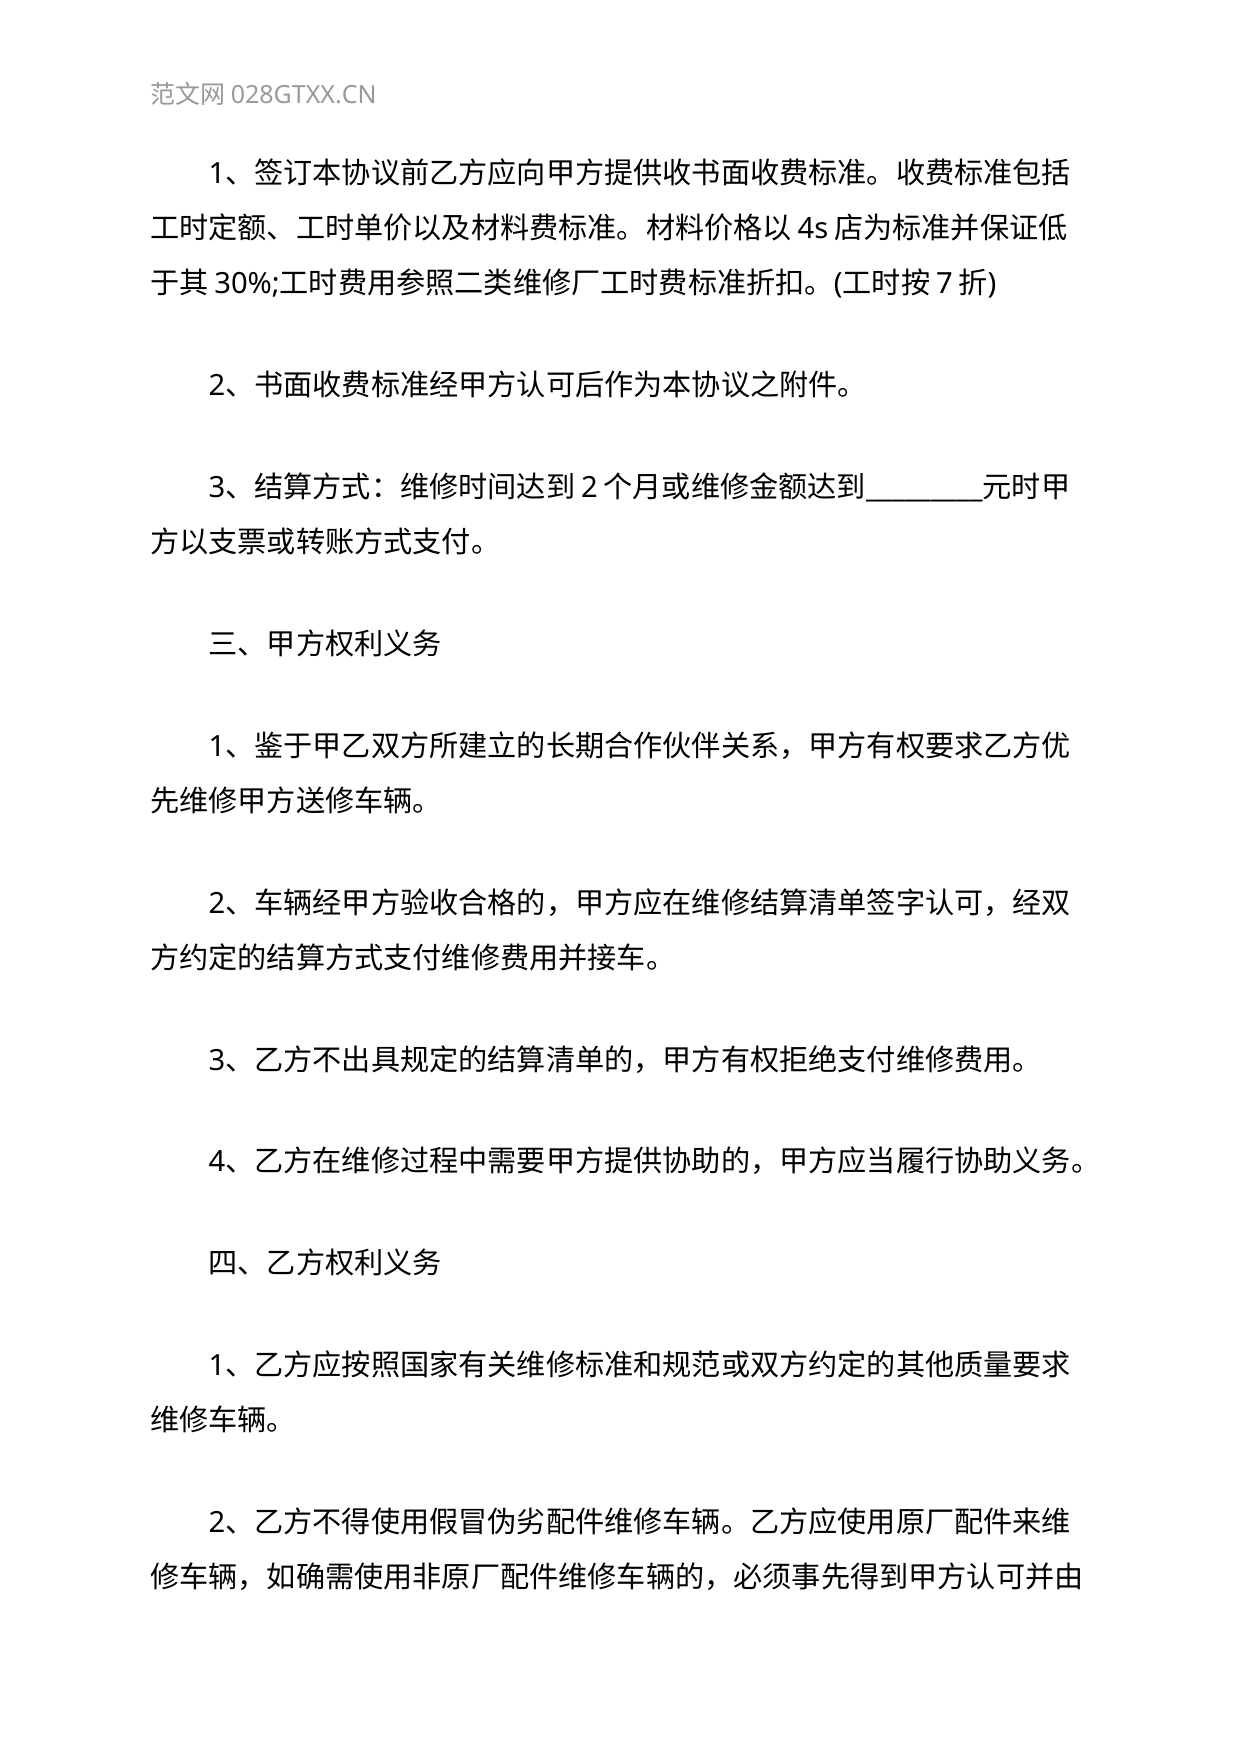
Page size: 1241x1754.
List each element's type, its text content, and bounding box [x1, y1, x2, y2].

text 三、甲方权利义务 [150, 621, 1090, 663]
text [150, 1498, 1090, 1596]
text 3、乙方不出具规定的结算清单的，甲方有权拒绝支付维修费用。 [150, 1036, 1090, 1078]
text 2、书面收费标准经甲方认可后作为本协议之附件。 [150, 362, 1090, 404]
text 四、乙方权利义务 [150, 1240, 1090, 1282]
text 2、车辆经甲方验收合格的，甲方应在维修结算清单签字认可，经双方约定的结算方式支付维修费用并接车。 [150, 879, 1090, 977]
text 1、签订本协议前乙方应向甲方提供收书面收费标准。收费标准包括工时定额、工时单价以及材料费标准。材料价格以4s店为标准并保证低于其30%;工时费用参照二类维修厂工时费标准折扣。(工时按7折) [150, 150, 1090, 302]
text 1、乙方应按照国家有关维修标准和规范或双方约定的其他质量要求维修车辆。 [150, 1342, 1090, 1439]
text 4、乙方在维修过程中需要甲方提供协助的，甲方应当履行协助义务。 [150, 1138, 1090, 1180]
text 1、鉴于甲乙双方所建立的长期合作伙伴关系，甲方有权要求乙方优先维修甲方送修车辆。 [150, 722, 1090, 820]
text 3、结算方式：维修时间达到2个月或维修金额达到_________元时甲方以支票或转账方式支付。 [150, 464, 1090, 561]
